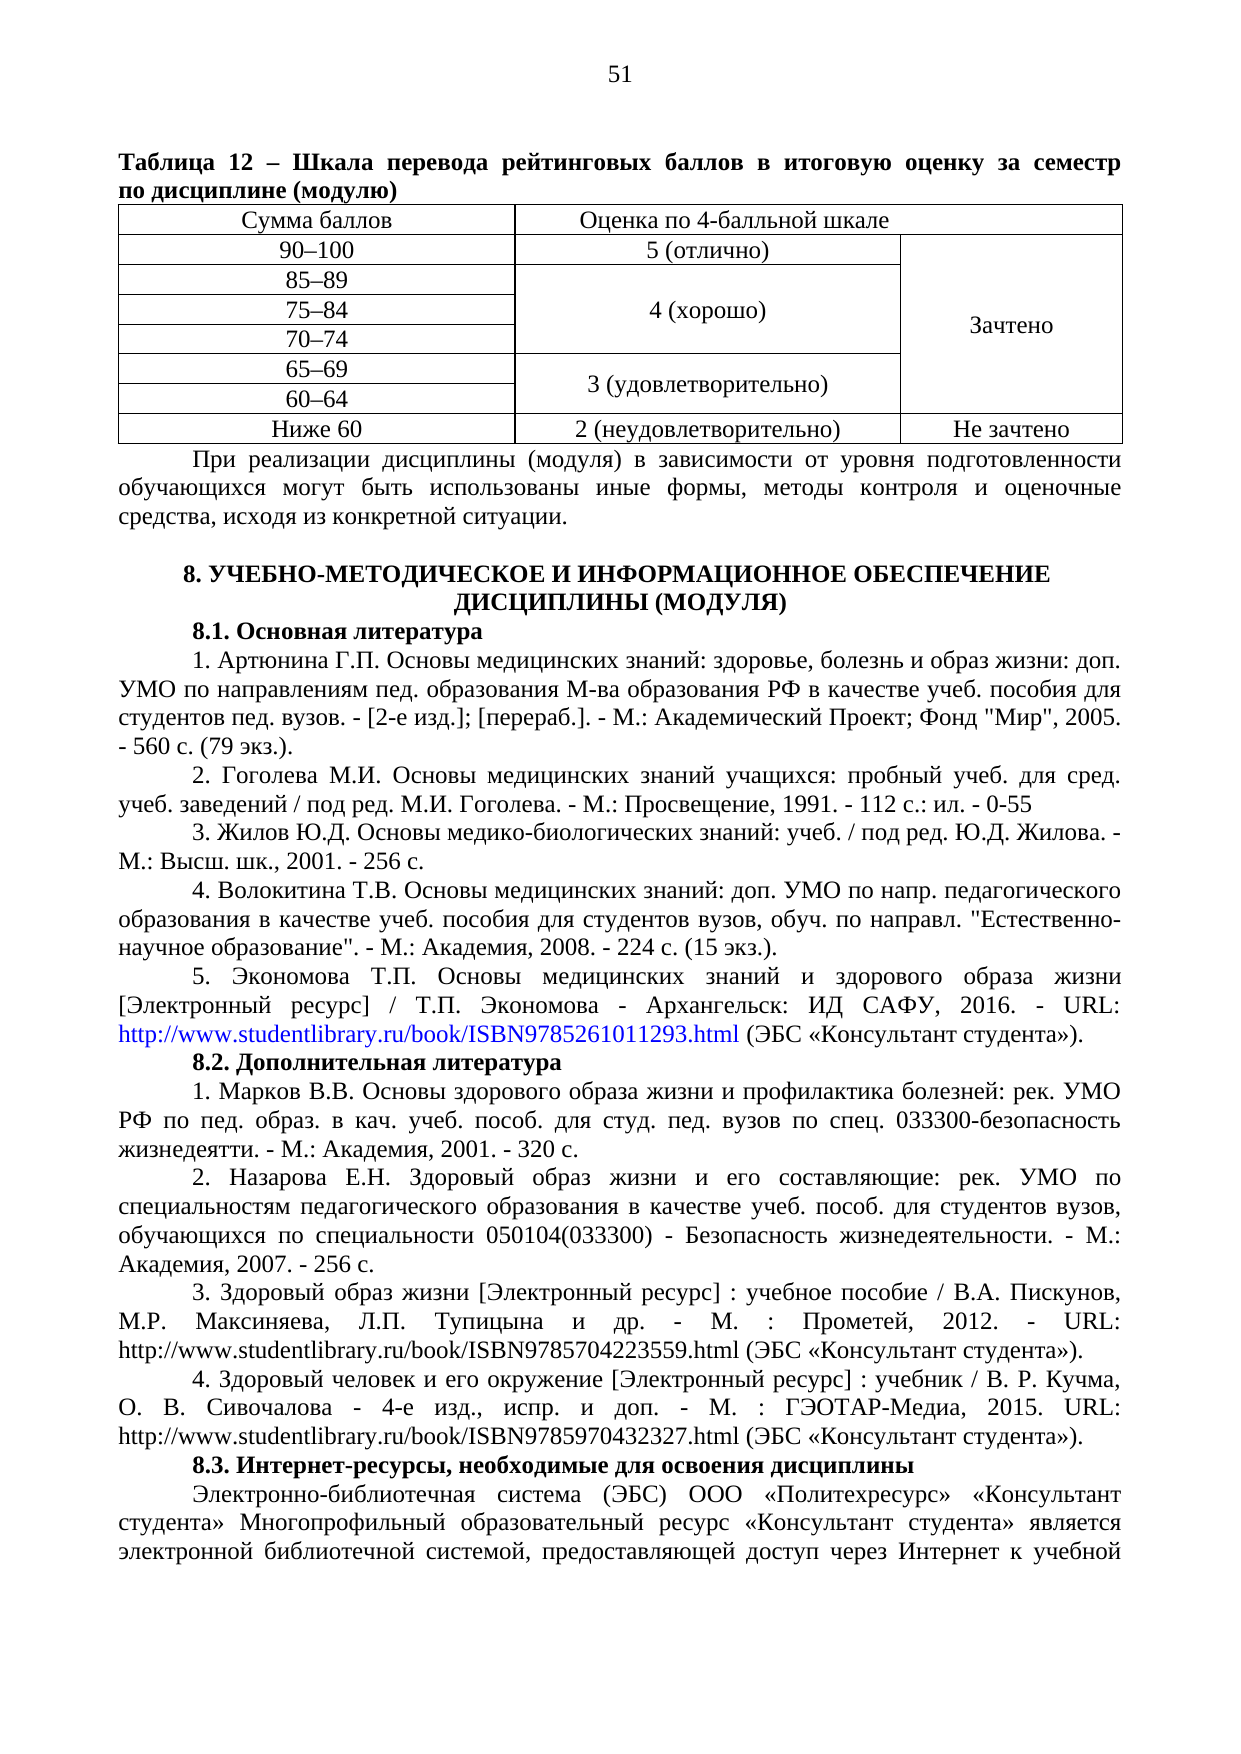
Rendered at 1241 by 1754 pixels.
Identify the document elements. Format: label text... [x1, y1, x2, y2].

table_header Сумма баллов [119, 205, 514, 234]
text 4. Волокитина Т.В. Основы медицинских знаний: доп. УМО по напр. педагогического образования в качестве учеб. пособия для студентов вузов, обуч. по направл. "Естественно-научное образование". - М.: Академия, 2008. - 224 с. (15 экз.). [118, 875, 1122, 961]
table_cell Не зачтено [901, 414, 1122, 443]
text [118, 1479, 1122, 1565]
table_cell 65–69 [119, 354, 514, 383]
table_cell 75–84 [119, 295, 514, 323]
text 8. УЧЕБНО-МЕТОДИЧЕСКОЕ И ИНФОРМАЦИОННОЕ ОБЕСПЕЧЕНИЕ ДИСЦИПЛИНЫ (МОДУЛЯ) [118, 559, 1122, 616]
table_cell 5 (отлично) [516, 235, 900, 264]
text 3. Жилов Ю.Д. Основы медико-биологических знаний: учеб. / под ред. Ю.Д. Жилова. - М.: Высш. шк., 2001. - 256 с. [118, 817, 1122, 875]
text 2. Назарова Е.Н. Здоровый образ жизни и его составляющие: рек. УМО по специальностям педагогического образования в качестве учеб. пособ. для студентов вузов, обучающихся по специальности 050104(033300) - Безопасность жизнедеятельности. - М.: Академия, 2007. - 256 с. [118, 1162, 1122, 1277]
table_cell 90–100 [119, 235, 514, 264]
text Таблица 12 – Шкала перевода рейтинговых баллов в итоговую оценку за семестр по дисциплине (модулю) [118, 147, 1122, 204]
table_cell Ниже 60 [119, 414, 514, 443]
text 1. Марков В.В. Основы здорового образа жизни и профилактика болезней: рек. УМО РФ по пед. образ. в кач. учеб. пособ. для студ. пед. вузов по спец. 033300-безопасность жизнедеятти. - М.: Академия, 2001. - 320 с. [118, 1076, 1122, 1162]
text 4. Здоровый человек и его окружение [Электронный ресурс] : учебник / В. Р. Кучма, О. В. Сивочалова - 4-е изд., испр. и доп. - М. : ГЭОТАР-Медиа, 2015. URL: http://www.studentlibrary.ru/book/ISBN9785970432327.html (ЭБС «Консультант студента»). [118, 1364, 1122, 1450]
text 2. Гоголева М.И. Основы медицинских знаний учащихся: пробный учеб. для сред. учеб. заведений / под ред. М.И. Гоголева. - М.: Просвещение, 1991. - 112 с.: ил. - 0-55 [118, 760, 1122, 817]
table_cell 60–64 [119, 384, 514, 413]
table_header Оценка по 4-балльной шкале [516, 205, 901, 234]
text 8.2. Дополнительная литература [118, 1047, 1122, 1076]
table_cell 3 (удовлетворительно) [516, 354, 900, 413]
text 1. Артюнина Г.П. Основы медицинских знаний: здоровье, болезнь и образ жизни: доп. УМО по направлениям пед. образования М-ва образования РФ в качестве учеб. пособия для студентов пед. вузов. - [2-е изд.]; [перераб.]. - М.: Академический Проект; Фонд "Мир", 2005. - 560 с. (79 экз.). [118, 645, 1122, 760]
table_cell 85–89 [119, 265, 514, 294]
table_cell Зачтено [901, 235, 1122, 413]
text 8.3. Интернет-ресурсы, необходимые для освоения дисциплины [118, 1450, 1122, 1479]
text При реализации дисциплины (модуля) в зависимости от уровня подготовленности обучающихся могут быть использованы иные формы, методы контроля и оценочные средства, исходя из конкретной ситуации. [118, 444, 1122, 530]
text 8.1. Основная литература [118, 616, 1122, 645]
text 3. Здоровый образ жизни [Электронный ресурс] : учебное пособие / В.А. Пискунов, М.Р. Максиняева, Л.П. Тупицына и др. - М. : Прометей, 2012. - URL: http://www.studentlibrary.ru/book/ISBN9785704223559.html (ЭБС «Консультант студента»). [118, 1277, 1122, 1364]
table_cell 4 (хорошо) [516, 265, 900, 353]
text 5. Экономова Т.П. Основы медицинских знаний и здорового образа жизни [Электронный ресурс] / Т.П. Экономова - Архангельск: ИД САФУ, 2016. - URL: http://www.studentlibrary.ru/book/ISBN9785261011293.html (ЭБС «Консультант студента»). [118, 961, 1122, 1047]
table_header [901, 205, 1122, 234]
table_cell 70–74 [119, 325, 514, 353]
table_cell 2 (неудовлетворительно) [516, 414, 900, 443]
